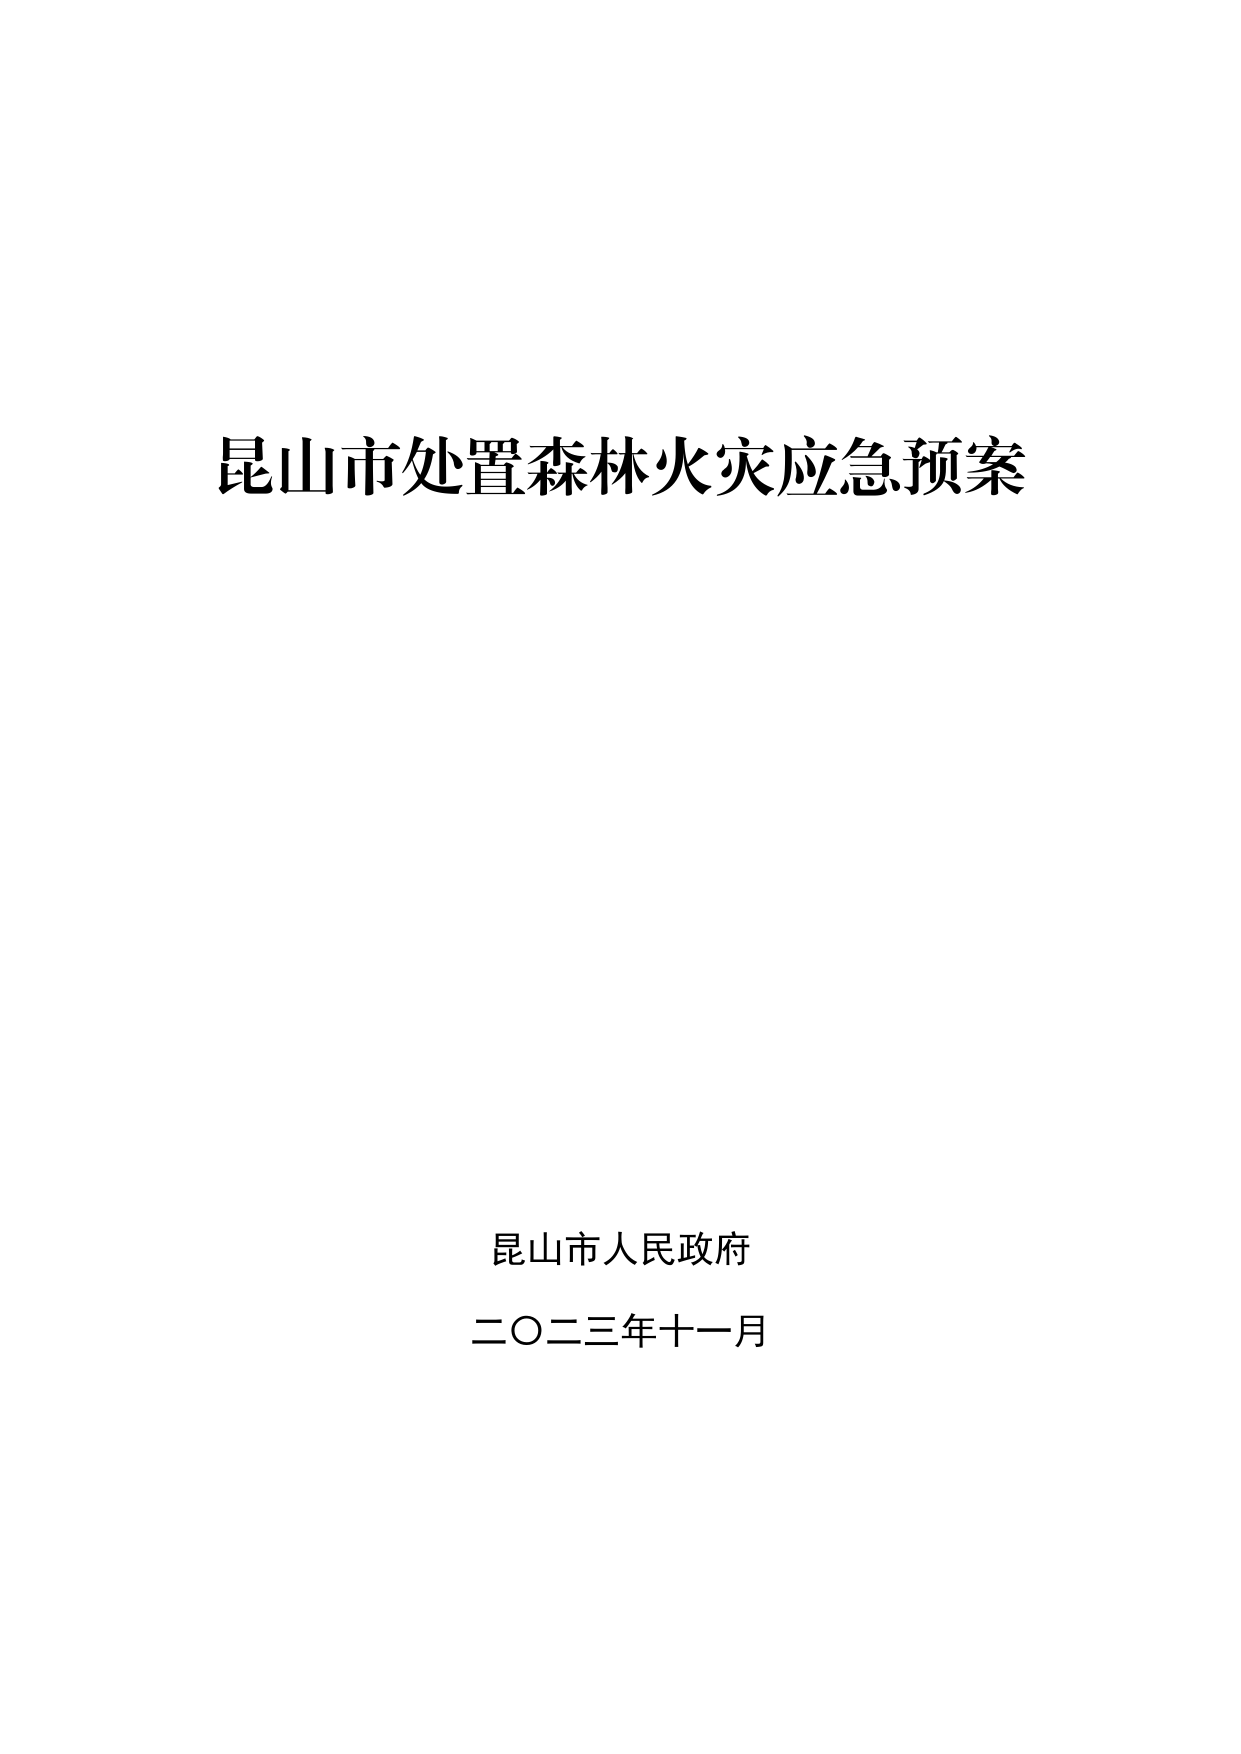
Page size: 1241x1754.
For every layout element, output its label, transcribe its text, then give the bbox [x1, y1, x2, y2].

text 二〇二三年十一月 [148, 1296, 1093, 1361]
text 昆山市人民政府 [148, 1214, 1093, 1279]
text 昆山市处置森林火灾应急预案 [148, 422, 1093, 519]
